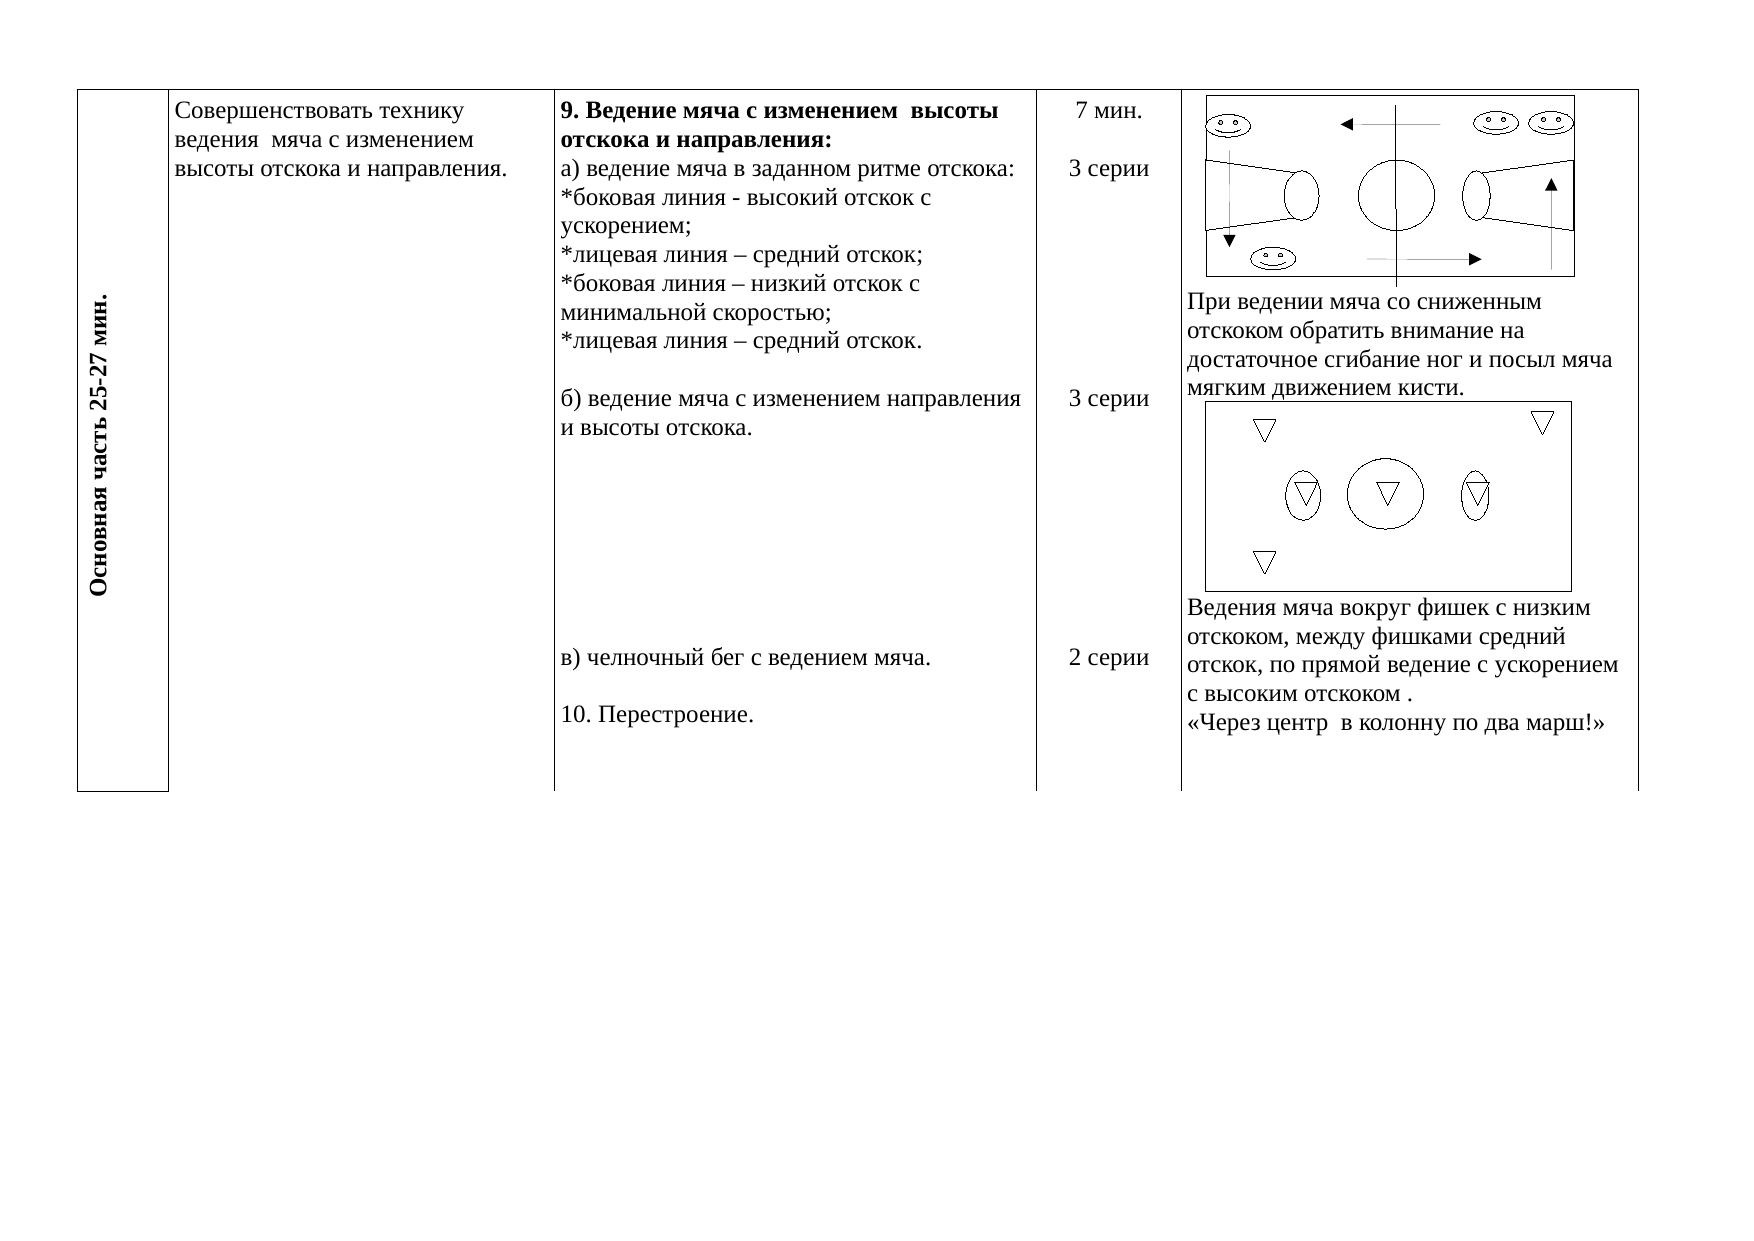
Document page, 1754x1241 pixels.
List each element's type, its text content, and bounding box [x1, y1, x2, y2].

table_cell 9. Ведение мяча с изменением высоты отскока и направления: а) ведение мяча в заданном ритме отскока: *боковая линия - высокий отскок с ускорением; *лицевая линия – средний отскок; *боковая линия – низкий отскок с минимальной скоростью; *лицевая линия – средний отскок. б) ведение мяча с изменением направления и высоты отскока. в) челночный бег с ведением мяча. 10. Перестроение. [555, 90, 1036, 791]
table_cell Основная часть 25-27 мин. [78, 90, 168, 791]
table_cell Совершенствовать технику ведения мяча с изменением высоты отскока и направления. [169, 90, 554, 791]
table_cell 7 мин. 3 серии 3 серии 2 серии [1037, 90, 1181, 791]
table_cell При ведении мяча со сниженным отскоком обратить внимание на достаточное сгибание ног и посыл мяча мягким движением кисти. Ведения мяча вокруг фишек с низким отскоком, между фишками средний отскок, по прямой ведение с ускорением с высоким отскоком . «Через центр в колонну по два марш!» [1182, 90, 1638, 791]
